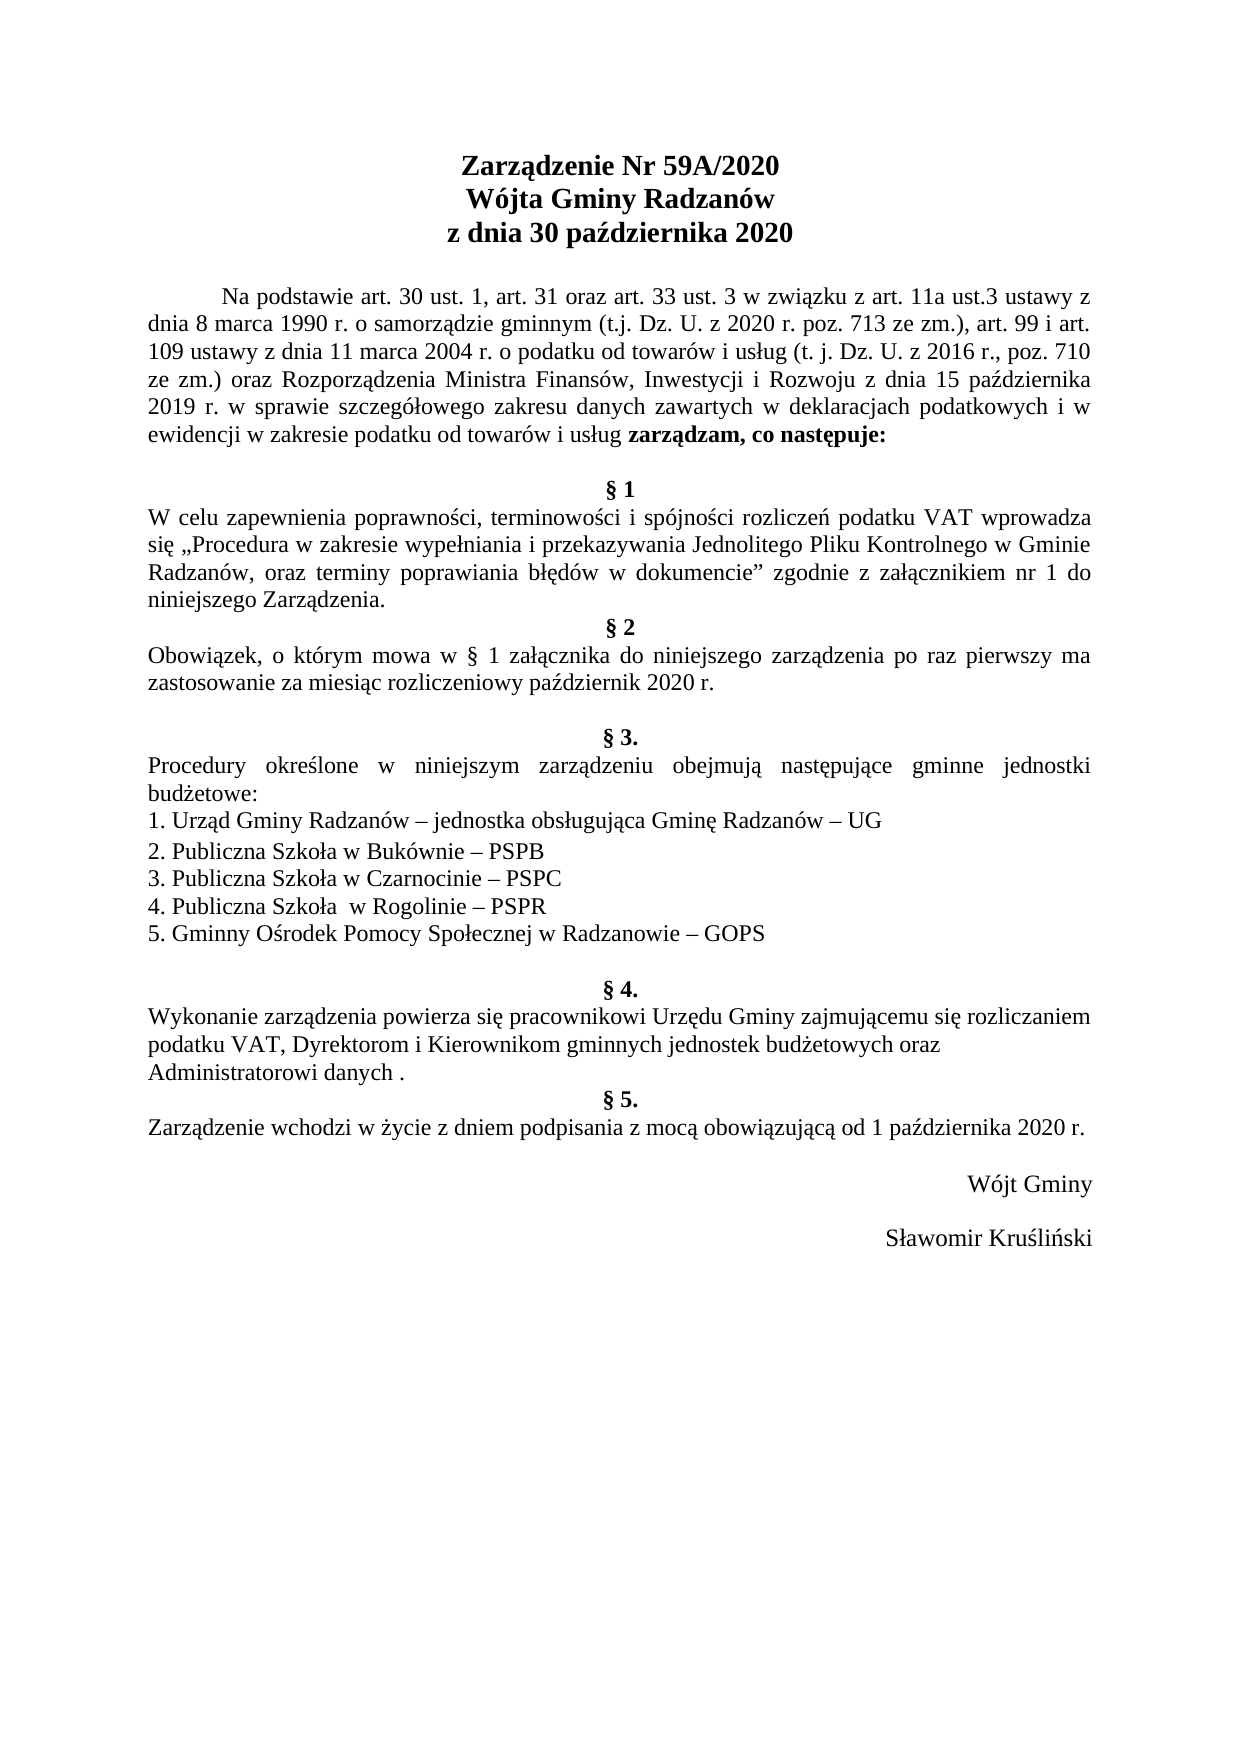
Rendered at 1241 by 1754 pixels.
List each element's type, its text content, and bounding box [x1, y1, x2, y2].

text W celu zapewnienia poprawności, terminowości i spójności rozliczeń podatku VAT wprowadza się „Procedura w zakresie wypełniania i przekazywania Jednolitego Pliku Kontrolnego w Gminie Radzanów, oraz terminy poprawiania błędów w dokumencie” zgodnie z załącznikiem nr 1 do niniejszego Zarządzenia. [148, 503, 1093, 613]
text z dnia 30 października 2020 [148, 215, 1093, 248]
text § 1 [148, 475, 1093, 503]
text 2. Publiczna Szkoła w Bukównie – PSPB [148, 837, 1093, 864]
text Procedury określone w niniejszym zarządzeniu obejmują następujące gminne jednostki budżetowe: [148, 751, 1093, 806]
text § 4. [148, 975, 1093, 1002]
text Zarządzenie wchodzi w życie z dniem podpisania z mocą obowiązującą od 1 października 2020 r. [148, 1113, 1093, 1140]
text § 5. [148, 1085, 1093, 1113]
text Wykonanie zarządzenia powierza się pracownikowi Urzędu Gminy zajmującemu się rozliczaniem podatku VAT, Dyrektorom i Kierownikom gminnych jednostek budżetowych oraz Administratorowi danych . [148, 1002, 1093, 1085]
text Wójta Gminy Radzanów [148, 181, 1093, 215]
text Na podstawie art. 30 ust. 1, art. 31 oraz art. 33 ust. 3 w związku z art. 11a ust.3 ustawy z dnia 8 marca 1990 r. o samorządzie gminnym (t.j. Dz. U. z 2020 r. poz. 713 ze zm.), art. 99 i art. 109 ustawy z dnia 11 marca 2004 r. o podatku od towarów i usług (t. j. Dz. U. z 2016 r., poz. 710 ze zm.) oraz Rozporządzenia Ministra Finansów, Inwestycji i Rozwoju z dnia 15 października 2019 r. w sprawie szczegółowego zakresu danych zawartych w deklaracjach podatkowych i w ewidencji w zakresie podatku od towarów i usług zarządzam, co następuje: [148, 282, 1093, 447]
text Zarządzenie Nr 59A/2020 [148, 148, 1093, 181]
text 5. Gminny Ośrodek Pomocy Społecznej w Radzanowie – GOPS [148, 919, 1093, 947]
text 1. Urząd Gminy Radzanów – jednostka obsługująca Gminę Radzanów – UG [148, 806, 1093, 834]
text Sławomir Kruśliński [148, 1223, 1093, 1252]
list Wójt Gminy [148, 1169, 1093, 1198]
text Obowiązek, o którym mowa w § 1 załącznika do niniejszego zarządzenia po raz pierwszy ma zastosowanie za miesiąc rozliczeniowy październik 2020 r. [148, 641, 1093, 696]
text § 3. [148, 723, 1093, 751]
text 4. Publiczna Szkoła w Rogolinie – PSPR [148, 892, 1093, 919]
text 3. Publiczna Szkoła w Czarnocinie – PSPC [148, 864, 1093, 892]
text § 2 [148, 613, 1093, 641]
